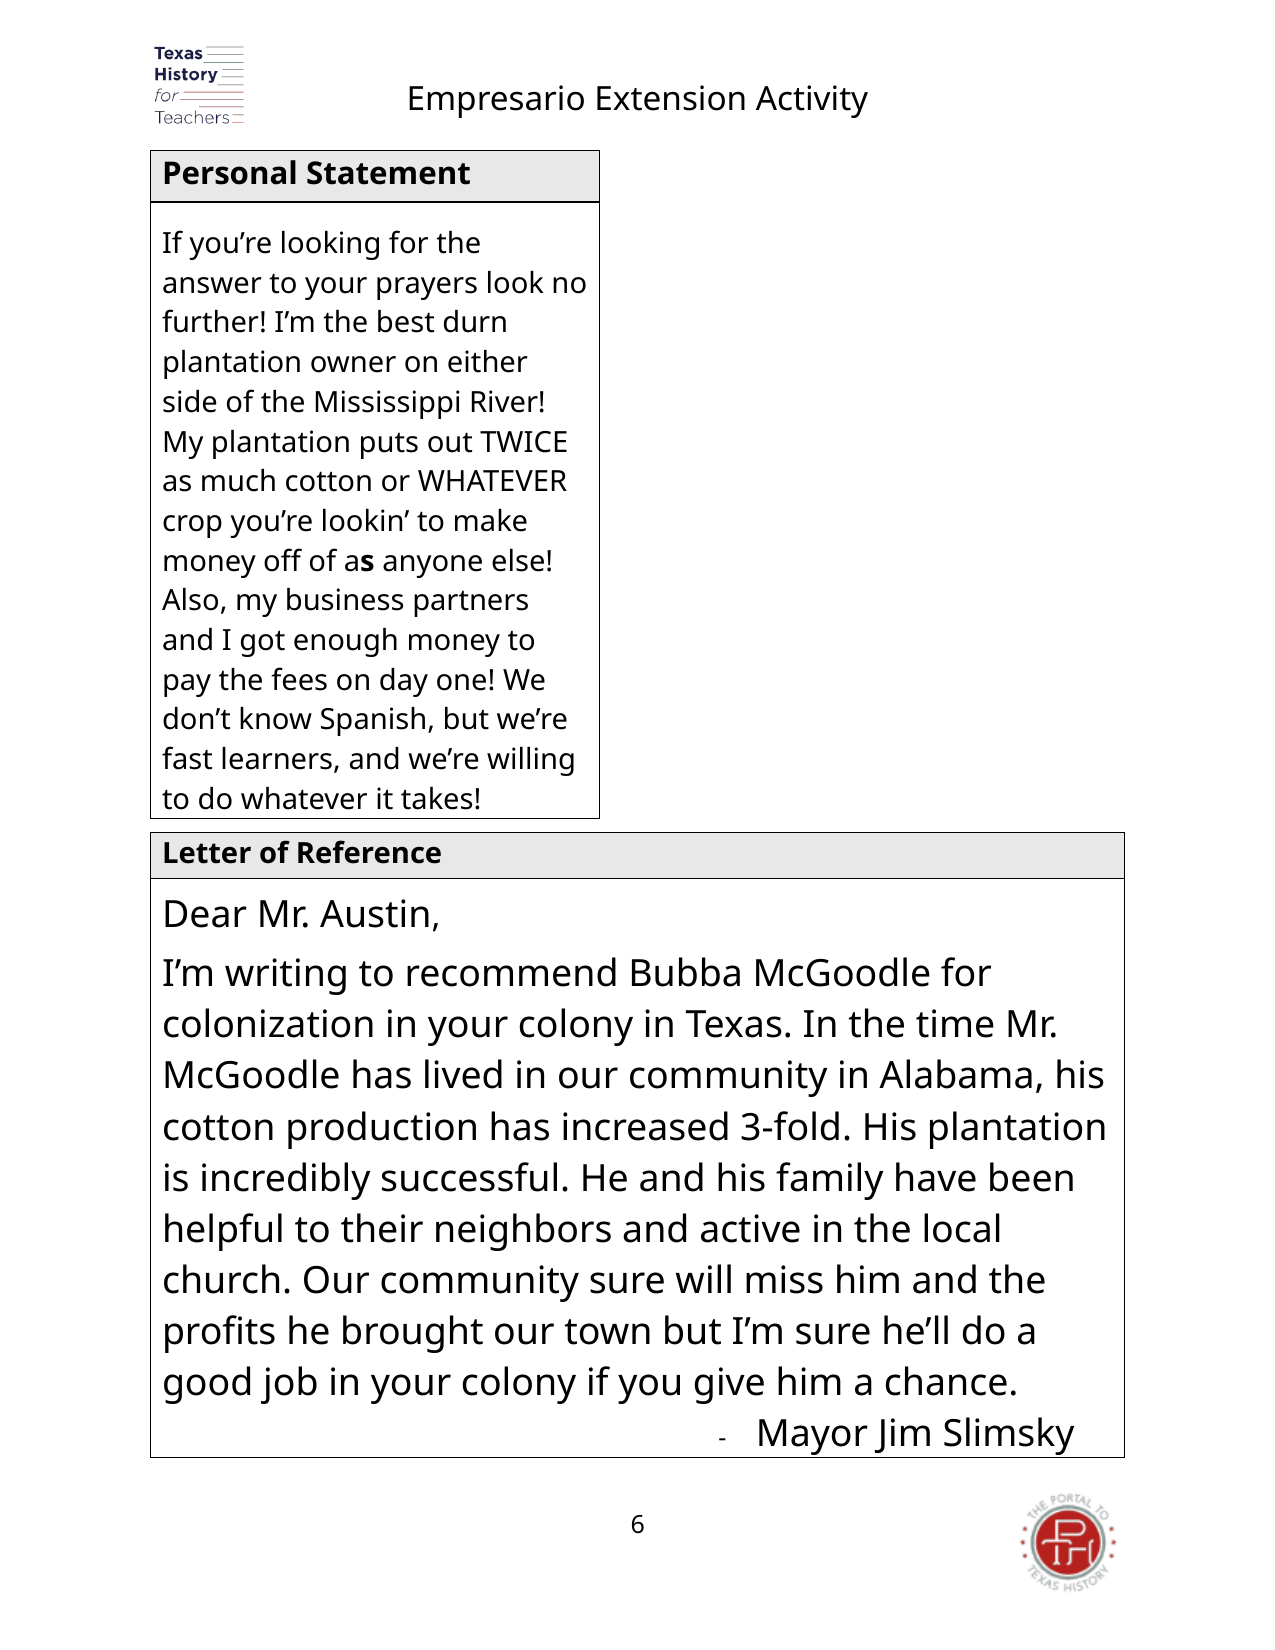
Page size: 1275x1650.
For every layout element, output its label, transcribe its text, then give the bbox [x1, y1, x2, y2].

picture [1010, 1489, 1125, 1600]
table_header Personal Statement [151, 151, 599, 201]
picture [150, 40, 247, 129]
table_cell If you’re looking for the answer to your prayers look no further! I’m the best durn plantation owner on either side of the Mississippi River! My plantation puts out TWICE as much cotton or WHATEVER crop you’re lookin’ to make money off of as anyone else! Also, my business partners and I got enough money to pay the fees on day one! We don’t know Spanish, but we’re fast learners, and we’re willing to do whatever it takes! [151, 203, 599, 818]
table_cell Dear Mr. Austin, I’m writing to recommend Bubba McGoodle for colonization in your colony in Texas. In the time Mr. McGoodle has lived in our community in Alabama, his cotton production has increased 3-fold. His plantation is incredibly successful. He and his family have been helpful to their neighbors and active in the local church. Our community sure will miss him and the profits he brought our town but I’m sure he’ll do a good job in your colony if you give him a chance. Mayor Jim Slimsky Jan. 15, 1830 P.S. Don’t comment on his hair. Just go with it. [151, 879, 1124, 1457]
table_header Letter of Reference [151, 833, 1124, 878]
